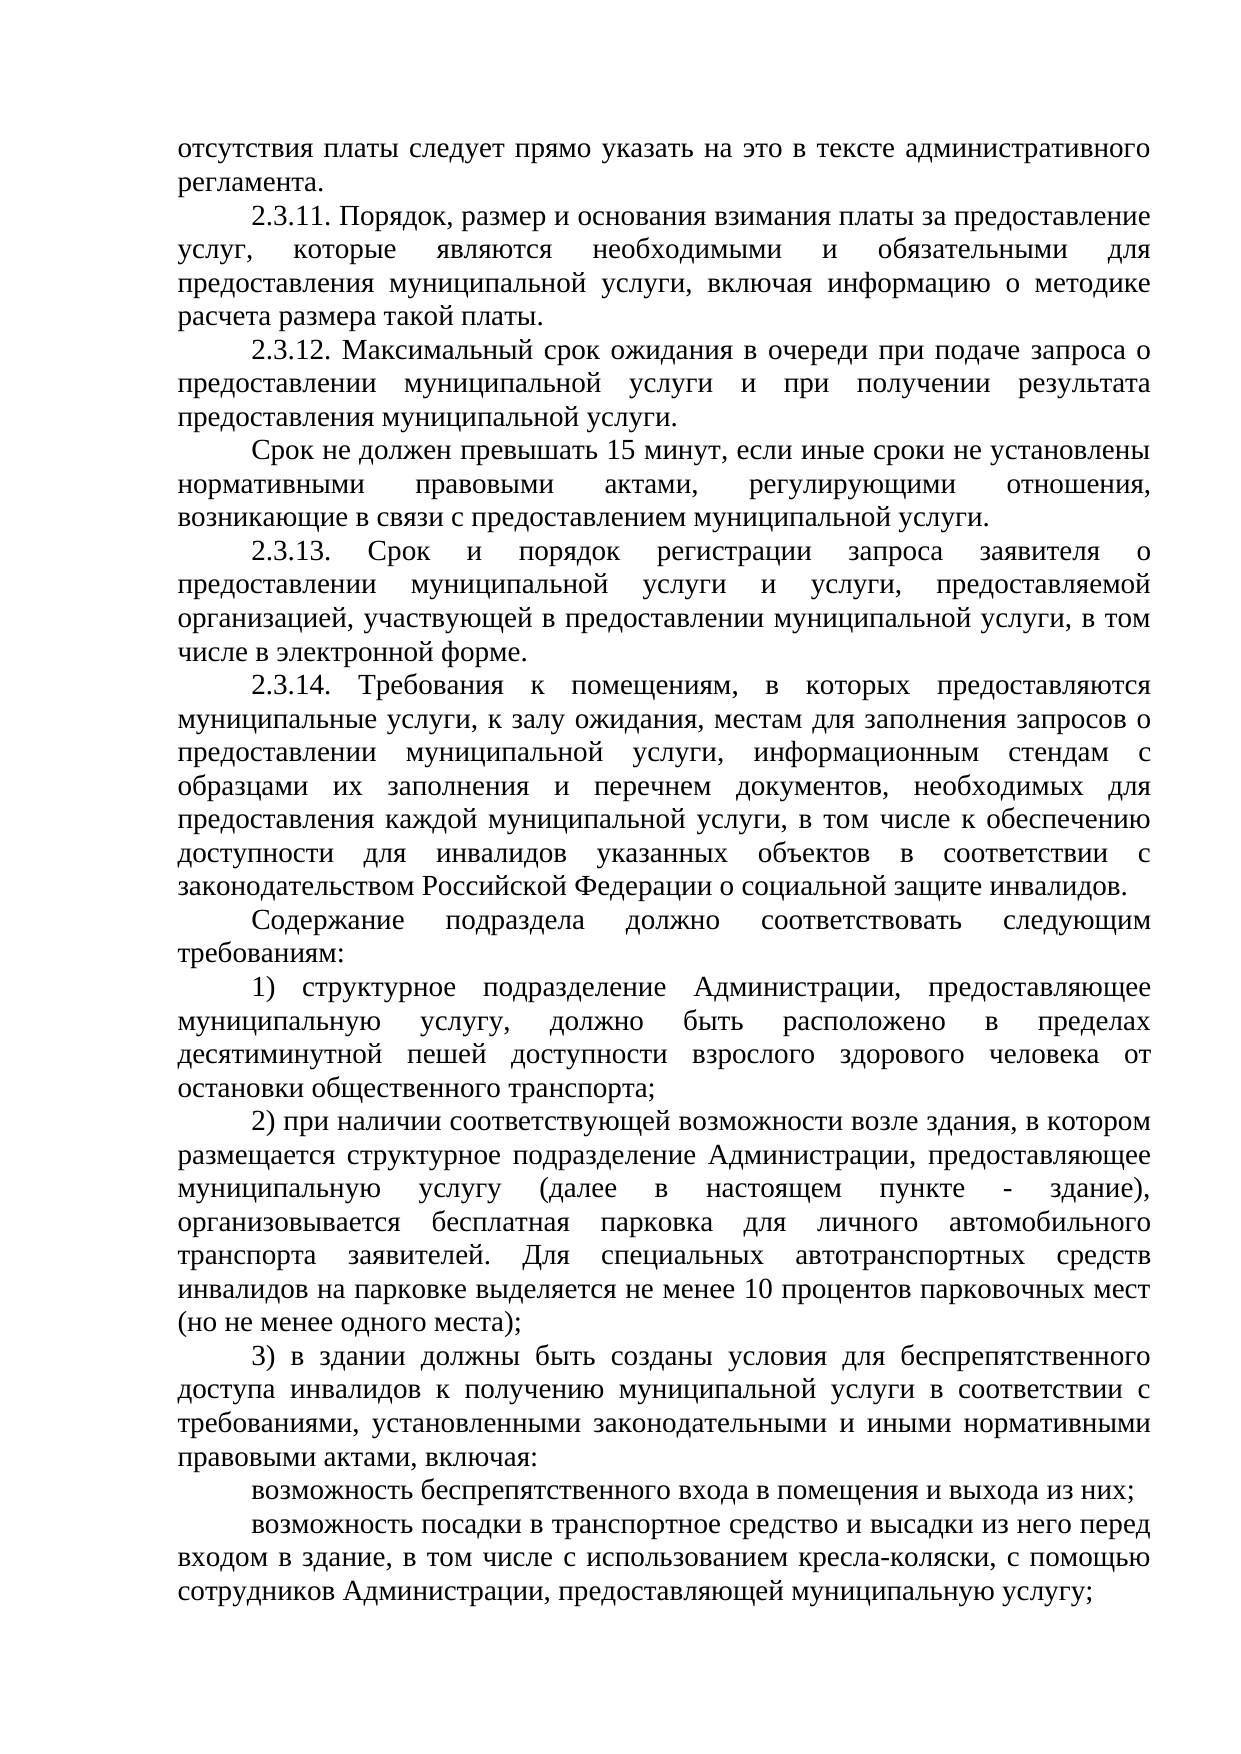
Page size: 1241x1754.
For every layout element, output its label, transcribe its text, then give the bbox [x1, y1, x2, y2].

text 3) в здании должны быть созданы условия для беспрепятственного доступа инвалидов к получению муниципальной услуги в соответствии с требованиями, установленными законодательными и иными нормативными правовыми актами, включая: [177, 1338, 1152, 1472]
text 2) при наличии соответствующей возможности возле здания, в котором размещается структурное подразделение Администрации, предоставляющее муниципальную услугу (далее в настоящем пункте - здание), организовывается бесплатная парковка для личного автомобильного транспорта заявителей. Для специальных автотранспортных средств инвалидов на парковке выделяется не менее 10 процентов парковочных мест (но не менее одного места); [177, 1103, 1152, 1338]
text возможность посадки в транспортное средство и высадки из него перед входом в здание, в том числе с использованием кресла-коляски, с помощью сотрудников Администрации, предоставляющей муниципальную услугу; [177, 1506, 1152, 1606]
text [177, 131, 1152, 198]
text Содержание подраздела должно соответствовать следующим требованиям: [177, 902, 1152, 969]
text 2.3.14. Требования к помещениям, в которых предоставляются муниципальные услуги, к залу ожидания, местам для заполнения запросов о предоставлении муниципальной услуги, информационным стендам с образцами их заполнения и перечнем документов, необходимых для предоставления каждой муниципальной услуги, в том числе к обеспечению доступности для инвалидов указанных объектов в соответствии с законодательством Российской Федерации о социальной защите инвалидов. [177, 667, 1152, 902]
text возможность беспрепятственного входа в помещения и выхода из них; [177, 1472, 1152, 1506]
text 2.3.13. Срок и порядок регистрации запроса заявителя о предоставлении муниципальной услуги и услуги, предоставляемой организацией, участвующей в предоставлении муниципальной услуги, в том числе в электронной форме. [177, 533, 1152, 667]
text 2.3.12. Максимальный срок ожидания в очереди при подаче запроса о предоставлении муниципальной услуги и при получении результата предоставления муниципальной услуги. [177, 332, 1152, 432]
text Срок не должен превышать 15 минут, если иные сроки не установлены нормативными правовыми актами, регулирующими отношения, возникающие в связи с предоставлением муниципальной услуги. [177, 432, 1152, 533]
text 2.3.11. Порядок, размер и основания взимания платы за предоставление услуг, которые являются необходимыми и обязательными для предоставления муниципальной услуги, включая информацию о методике расчета размера такой платы. [177, 198, 1152, 332]
text 1) структурное подразделение Администрации, предоставляющее муниципальную услугу, должно быть расположено в пределах десятиминутной пешей доступности взрослого здорового человека от остановки общественного транспорта; [177, 969, 1152, 1103]
